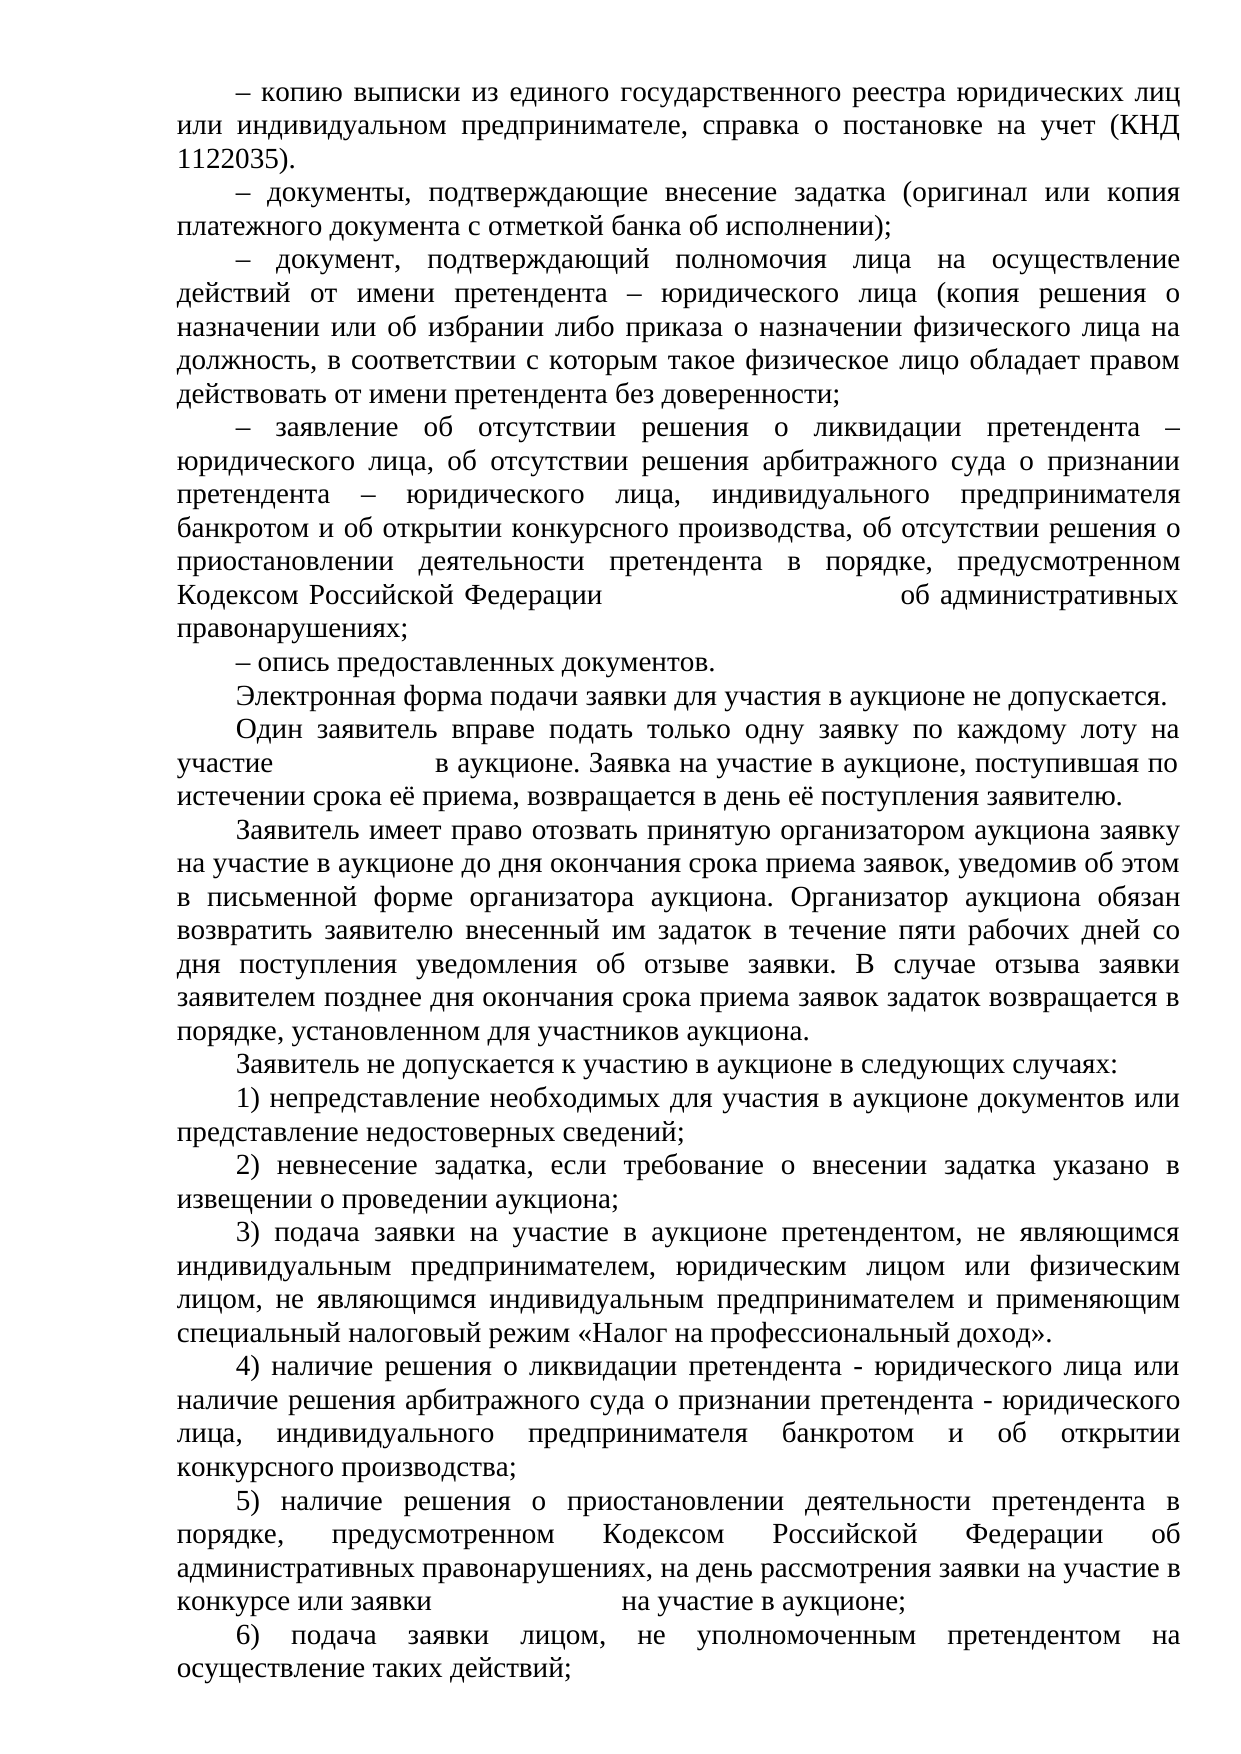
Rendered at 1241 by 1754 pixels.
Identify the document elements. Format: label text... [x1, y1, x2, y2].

text – опись предоставленных документов. [177, 644, 1181, 678]
text – документ, подтверждающий полномочия лица на осуществление действий от имени претендента – юридического лица (копия решения о назначении или об избрании либо приказа о назначении физического лица на должность, в соответствии с которым такое физическое лицо обладает правом действовать от имени претендента без доверенности; [177, 242, 1181, 409]
text 2) невнесение задатка, если требование о внесении задатка указано в извещении о проведении аукциона; [177, 1147, 1181, 1214]
text 4) наличие решения о ликвидации претендента - юридического лица или наличие решения арбитражного суда о признании претендента - юридического лица, индивидуального предпринимателя банкротом и об открытии конкурсного производства; [177, 1348, 1181, 1483]
text Заявитель не допускается к участию в аукционе в следующих случаях: [177, 1047, 1181, 1080]
text 5) наличие решения о приостановлении деятельности претендента в порядке, предусмотренном Кодексом Российской Федерации об административных правонарушениях, на день рассмотрения заявки на участие в конкурсе или заявки на участие в аукционе; [177, 1483, 1181, 1617]
text – документы, подтверждающие внесение задатка (оригинал или копия платежного документа с отметкой банка об исполнении); [177, 174, 1181, 242]
text 6) подача заявки лицом, не уполномоченным претендентом на осуществление таких действий; [177, 1617, 1181, 1684]
text Один заявитель вправе подать только одну заявку по каждому лоту на участие в аукционе. Заявка на участие в аукционе, поступившая по истечении срока её приема, возвращается в день её поступления заявителю. [177, 711, 1181, 812]
text Заявитель имеет право отозвать принятую организатором аукциона заявку на участие в аукционе до дня окончания срока приема заявок, уведомив об этом в письменной форме организатора аукциона. Организатор аукциона обязан возвратить заявителю внесенный им задаток в течение пяти рабочих дней со дня поступления уведомления об отзыве заявки. В случае отзыва заявки заявителем позднее дня окончания срока приема заявок задаток возвращается в порядке, установленном для участников аукциона. [177, 812, 1181, 1047]
text Электронная форма подачи заявки для участия в аукционе не допускается. [177, 678, 1181, 711]
text 3) подача заявки на участие в аукционе претендентом, не являющимся индивидуальным предпринимателем, юридическим лицом или физическим лицом, не являющимся индивидуальным предпринимателем и применяющим специальный налоговый режим «Налог на профессиональный доход». [177, 1214, 1181, 1348]
text – копию выписки из единого государственного реестра юридических лиц или индивидуальном предпринимателе, справка о постановке на учет (КНД 1122035). [177, 74, 1181, 174]
text – заявление об отсутствии решения о ликвидации претендента – юридического лица, об отсутствии решения арбитражного суда о признании претендента – юридического лица, индивидуального предпринимателя банкротом и об открытии конкурсного производства, об отсутствии решения о приостановлении деятельности претендента в порядке, предусмотренном Кодексом Российской Федерации об административных правонарушениях; [177, 409, 1181, 644]
text 1) непредставление необходимых для участия в аукционе документов или представление недостоверных сведений; [177, 1080, 1181, 1147]
